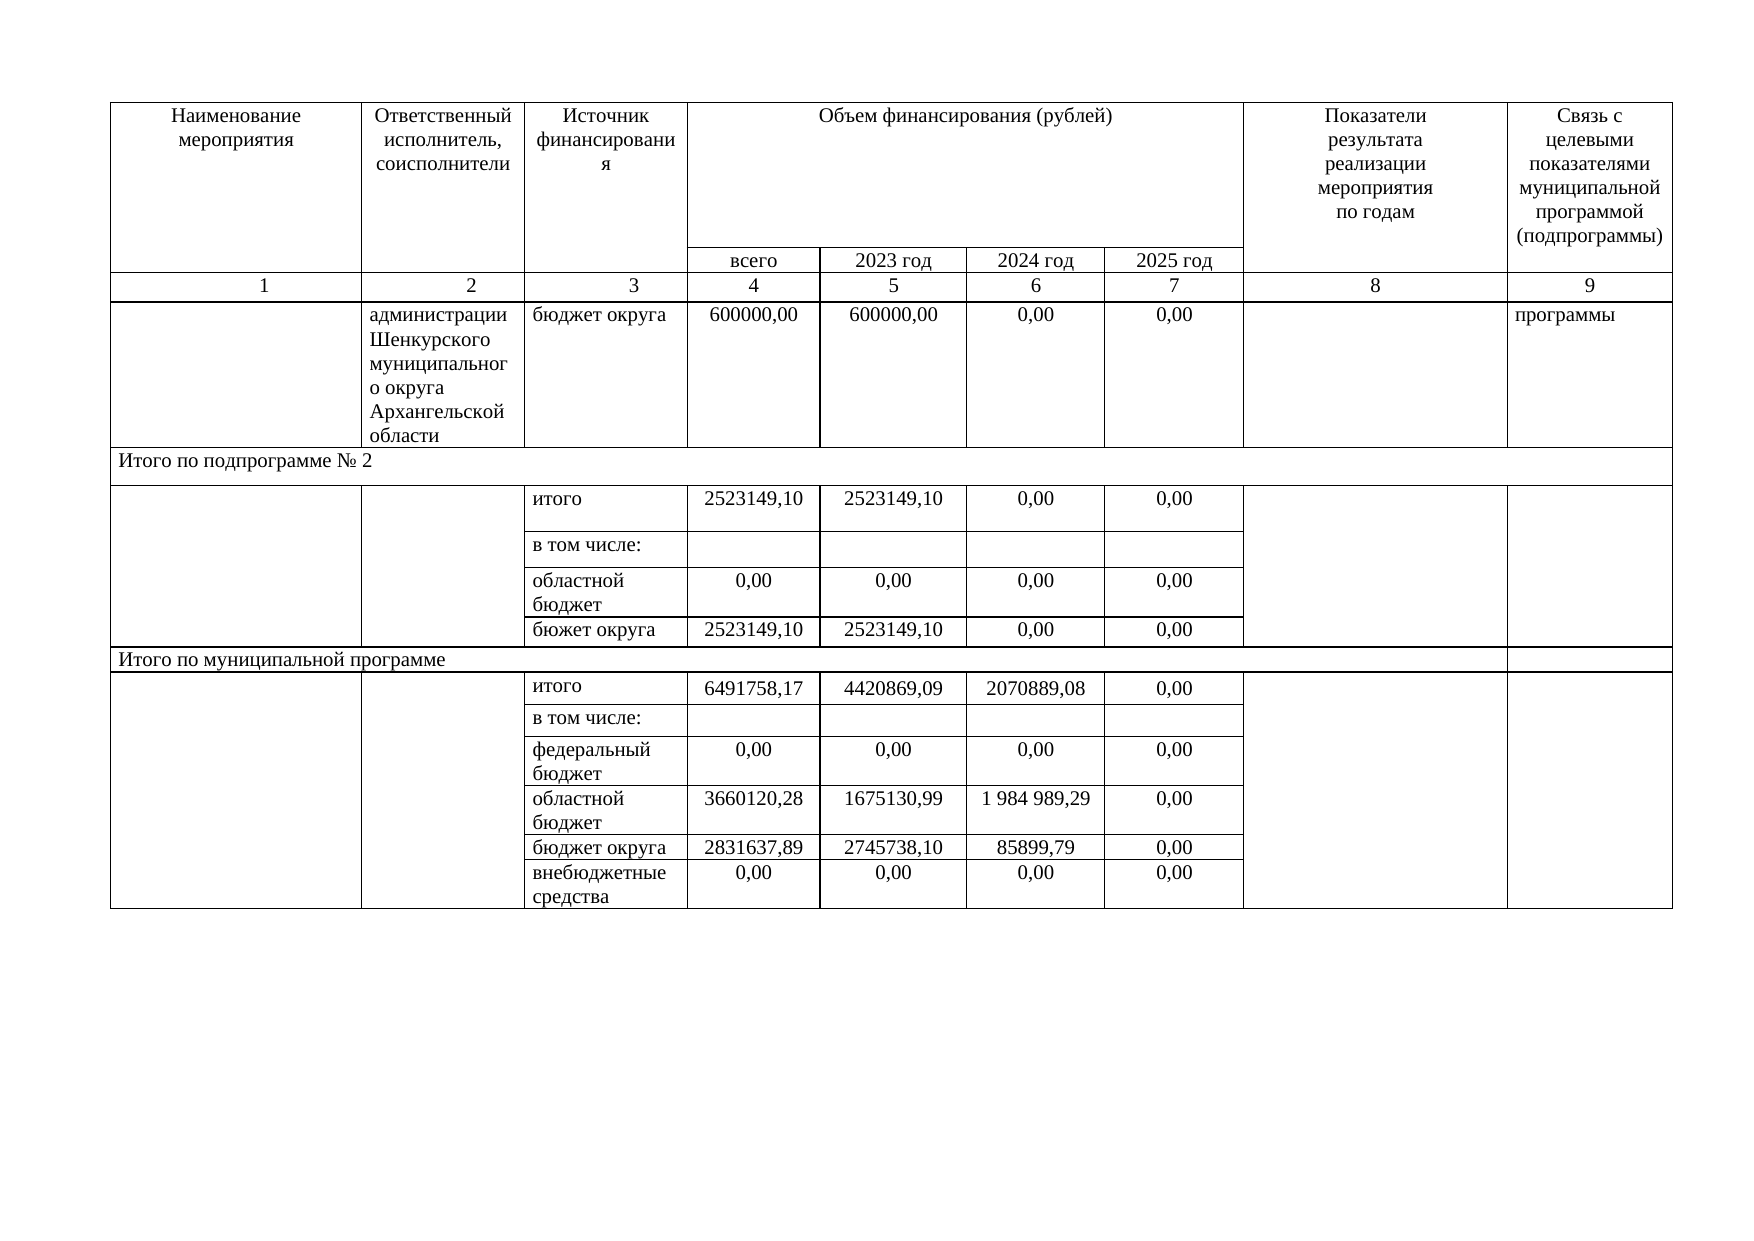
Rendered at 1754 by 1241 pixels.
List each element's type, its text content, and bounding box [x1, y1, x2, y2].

table_cell 7 [1105, 273, 1243, 301]
table_cell [1244, 486, 1507, 646]
table_cell 2024 год [967, 248, 1104, 272]
table_cell 0,00 [967, 303, 1104, 447]
table_cell 2523149,10 [688, 618, 819, 646]
table_cell 600000,00 [821, 303, 966, 447]
table_cell итого [525, 673, 687, 703]
table_cell 0,00 [1105, 303, 1243, 447]
table_cell 3 [525, 273, 687, 301]
table_cell 6491758,17 [688, 673, 819, 703]
table_cell [1105, 705, 1243, 736]
table_cell 2523149,10 [821, 486, 966, 531]
table_cell 2070889,08 [967, 673, 1104, 703]
table_cell 3660120,28 [688, 786, 819, 834]
table_cell 85899,79 [967, 835, 1104, 859]
table_cell 1675130,99 [821, 786, 966, 834]
table_cell [1244, 673, 1507, 908]
table_cell 0,00 [1105, 673, 1243, 703]
table_cell [688, 532, 819, 567]
table_cell 2025 год [1105, 248, 1243, 272]
table_cell областной бюджет [525, 568, 687, 616]
table_cell в том числе: [525, 705, 687, 736]
table_cell [362, 486, 524, 646]
table_cell 0,00 [1105, 486, 1243, 531]
table_cell [1508, 247, 1672, 272]
table_cell 0,00 [1105, 618, 1243, 646]
table_cell 4 [688, 273, 819, 301]
table_cell 8 [1244, 273, 1507, 301]
table_cell [1508, 673, 1672, 908]
table_cell 0,00 [967, 568, 1104, 616]
table_cell [1244, 247, 1507, 272]
table_cell [967, 532, 1104, 567]
table_cell [362, 673, 524, 908]
table_cell 2831637,89 [688, 835, 819, 859]
table_cell федеральный бюджет [525, 737, 687, 785]
table_cell бюжет округа [525, 618, 687, 646]
table_cell 5 [821, 273, 966, 301]
table_cell 0,00 [967, 618, 1104, 646]
table_cell 0,00 [1105, 860, 1243, 908]
table_cell 0,00 [967, 860, 1104, 908]
table_cell [1508, 648, 1672, 671]
table_cell 0,00 [688, 860, 819, 908]
table_cell 0,00 [967, 486, 1104, 531]
table_cell 0,00 [1105, 835, 1243, 859]
table_cell всего [688, 248, 819, 272]
table_cell 0,00 [821, 737, 966, 785]
table_cell 2745738,10 [821, 835, 966, 859]
table_cell 9 [1508, 273, 1672, 301]
table_cell [1508, 486, 1672, 646]
table_header Показатели результата реализации мероприятия по годам [1244, 103, 1507, 247]
table_cell 0,00 [1105, 737, 1243, 785]
table_header Объем финансирования (рублей) [688, 103, 1243, 247]
table_cell Итого по подпрограмме № 2 [111, 448, 1672, 485]
table_cell бюджет округа [525, 303, 687, 447]
table_cell 1 984 989,29 [967, 786, 1104, 834]
table_cell 0,00 [1105, 568, 1243, 616]
table_cell 2 [362, 273, 524, 301]
table_cell [688, 705, 819, 736]
table_header Источник финансирования [525, 103, 687, 272]
table_cell 1 [111, 273, 361, 301]
table_cell 0,00 [967, 737, 1104, 785]
table_header Связь с целевыми показателями муниципальной программой (подпрограммы) [1508, 103, 1672, 247]
table_cell 0,00 [821, 860, 966, 908]
table_cell внебюджетные средства [525, 860, 687, 908]
table_cell итого [525, 486, 687, 531]
table_cell в том числе: [525, 532, 687, 567]
table_cell бюджет округа [525, 835, 687, 859]
table_cell 0,00 [821, 568, 966, 616]
table_cell [1105, 532, 1243, 567]
table_cell 0,00 [688, 568, 819, 616]
table_cell 2523149,10 [688, 486, 819, 531]
table_cell [111, 673, 361, 908]
table_cell 0,00 [1105, 786, 1243, 834]
table_cell 4420869,09 [821, 673, 966, 703]
table_cell 2523149,10 [821, 618, 966, 646]
table_cell Итого по муниципальной программе [111, 648, 1507, 671]
table_cell [821, 705, 966, 736]
table_cell областной бюджет [525, 786, 687, 834]
table_cell [821, 532, 966, 567]
table_cell [967, 705, 1104, 736]
table_cell 0,00 [688, 737, 819, 785]
table_cell 2023 год [821, 248, 966, 272]
table_cell [111, 486, 361, 646]
table_header Ответственный исполнитель, соисполнители [362, 103, 524, 272]
table_header Наименование мероприятия [111, 103, 361, 272]
table_cell 6 [967, 273, 1104, 301]
table_cell 600000,00 [688, 303, 819, 447]
